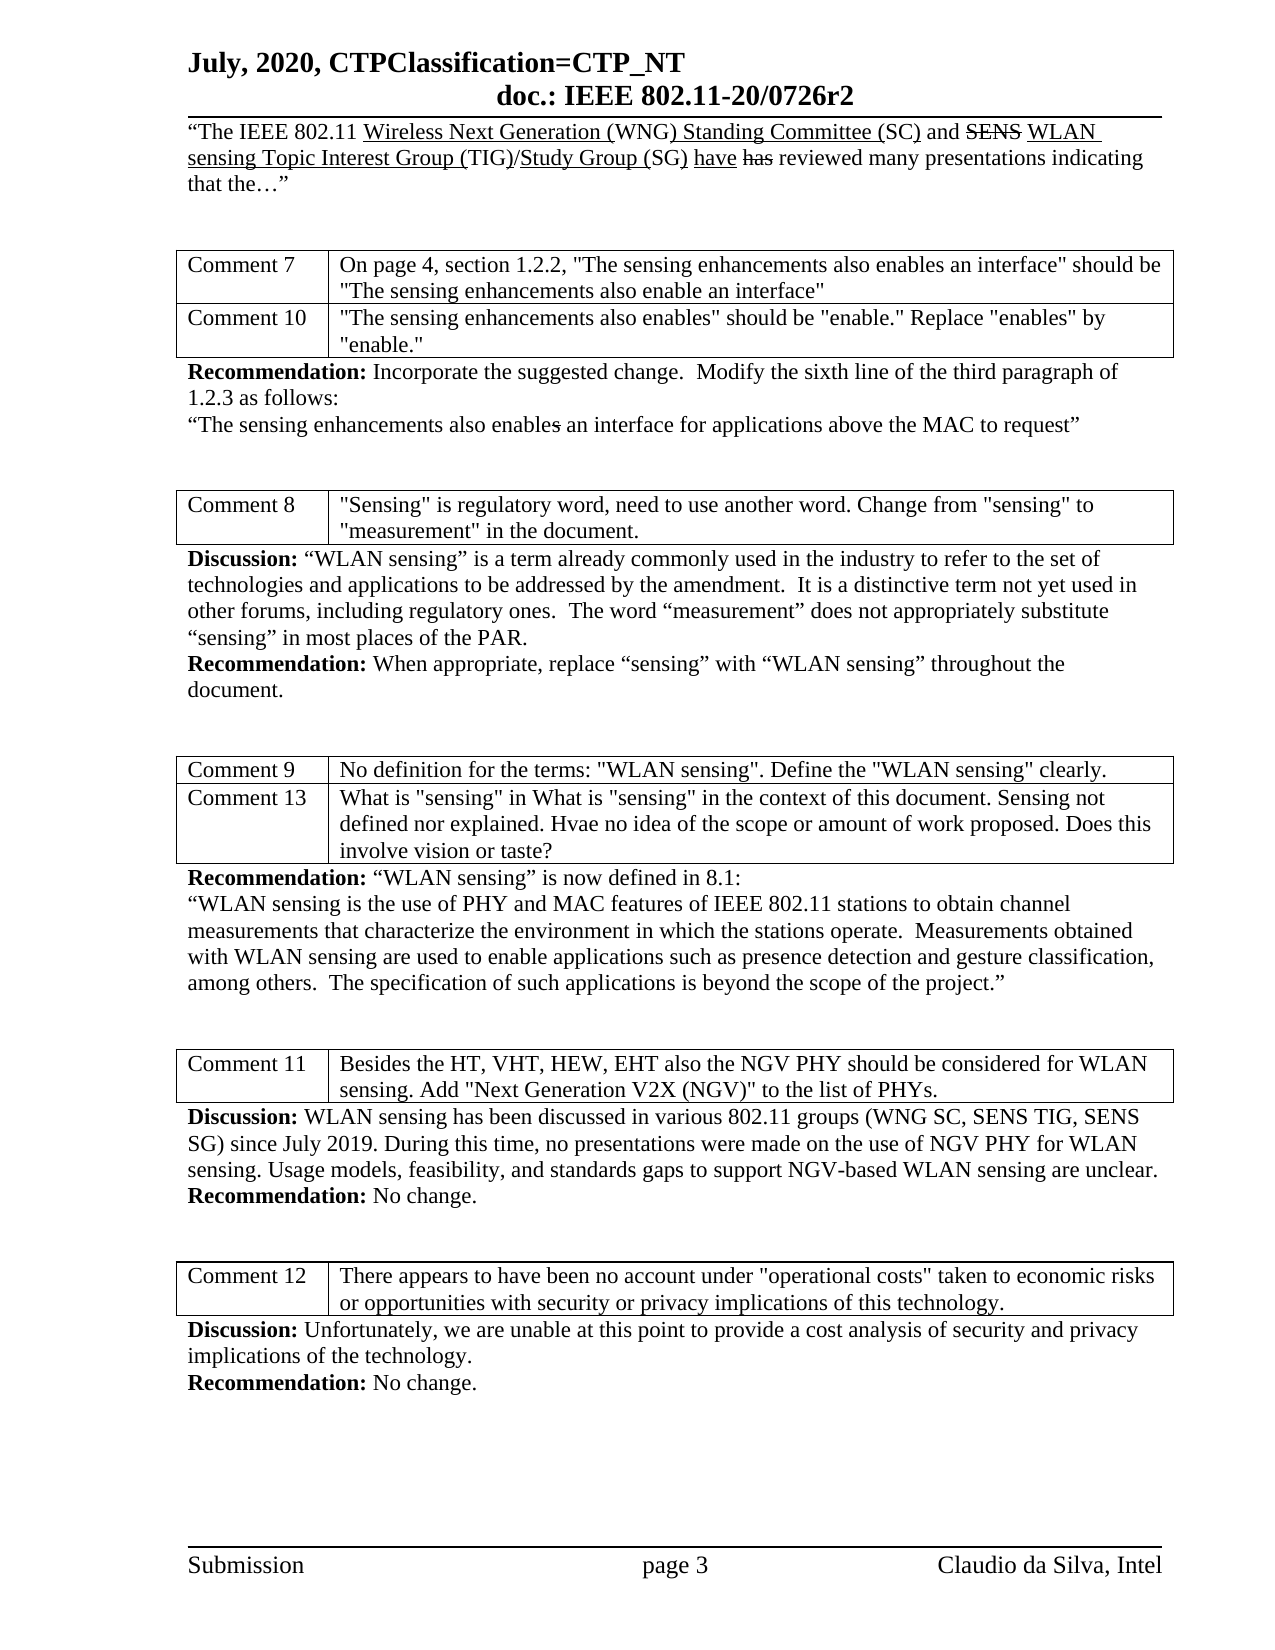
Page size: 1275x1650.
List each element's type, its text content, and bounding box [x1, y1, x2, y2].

text Recommendation: “WLAN sensing” is now defined in 8.1: [187, 864, 1162, 890]
text “The sensing enhancements also enables an interface for applications above the MAC to request” [187, 411, 1162, 437]
table_header Comment 9 [177, 757, 328, 783]
table_header Comment 12 [177, 1263, 328, 1315]
table_header On page 4, section 1.2.2, "The sensing enhancements also enables an interface" should be "The sensing enhancements also enable an interface" [329, 251, 1173, 303]
table_header Besides the HT, VHT, HEW, EHT also the NGV PHY should be considered for WLAN sensing. Add "Next Generation V2X (NGV)" to the list of PHYs. [329, 1050, 1173, 1102]
text Recommendation: Incorporate the suggested change. Modify the sixth line of the third paragraph of 1.2.3 as follows: [187, 358, 1162, 411]
text Discussion: “WLAN sensing” is a term already commonly used in the industry to refer to the set of technologies and applications to be addressed by the amendment. It is a distinctive term not yet used in other forums, including regulatory ones. The word “measurement” does not appropriately substitute “sensing” in most places of the PAR. [187, 545, 1162, 650]
table_header Comment 8 [177, 491, 328, 544]
table_header There appears to have been no account under "operational costs" taken to economic risks or opportunities with security or privacy implications of this technology. [329, 1263, 1173, 1315]
text Discussion: WLAN sensing has been discussed in various 802.11 groups (WNG SC, SENS TIG, SENS SG) since July 2019. During this time, no presentations were made on the use of NGV PHY for WLAN sensing. Usage models, feasibility, and standards gaps to support NGV-based WLAN sensing are unclear. [187, 1103, 1162, 1182]
table_cell What is "sensing" in What is "sensing" in the context of this document. Sensing not defined nor explained. Hvae no idea of the scope or amount of work proposed. Does this involve vision or taste? [329, 784, 1173, 863]
table_cell Comment 10 [177, 304, 328, 357]
table_header Comment 11 [177, 1050, 328, 1102]
table_header "Sensing" is regulatory word, need to use another word. Change from "sensing" to "measurement" in the document. [329, 491, 1173, 544]
text “WLAN sensing is the use of PHY and MAC features of IEEE 802.11 stations to obtain channel measurements that characterize the environment in which the stations operate. Measurements obtained with WLAN sensing are used to enable applications such as presence detection and gesture classification, among others. The specification of such applications is beyond the scope of the project.” [187, 890, 1162, 996]
text Discussion: Unfortunately, we are unable at this point to provide a cost analysis of security and privacy implications of the technology. [187, 1316, 1162, 1369]
table_header Comment 7 [177, 251, 328, 303]
text Recommendation: No change. [187, 1182, 1162, 1209]
table_cell "The sensing enhancements also enables" should be "enable." Replace "enables" by "enable." [329, 304, 1173, 357]
table_cell Comment 13 [177, 784, 328, 863]
text “The IEEE 802.11 Wireless Next Generation (WNG) Standing Committee (SC) and SENS WLAN sensing Topic Interest Group (TIG)/Study Group (SG) have has reviewed many presentations indicating that the…” [187, 118, 1162, 197]
text Recommendation: No change. [187, 1369, 1162, 1395]
table_header No definition for the terms: "WLAN sensing". Define the "WLAN sensing" clearly. [329, 757, 1173, 783]
text Recommendation: When appropriate, replace “sensing” with “WLAN sensing” throughout the document. [187, 650, 1162, 703]
